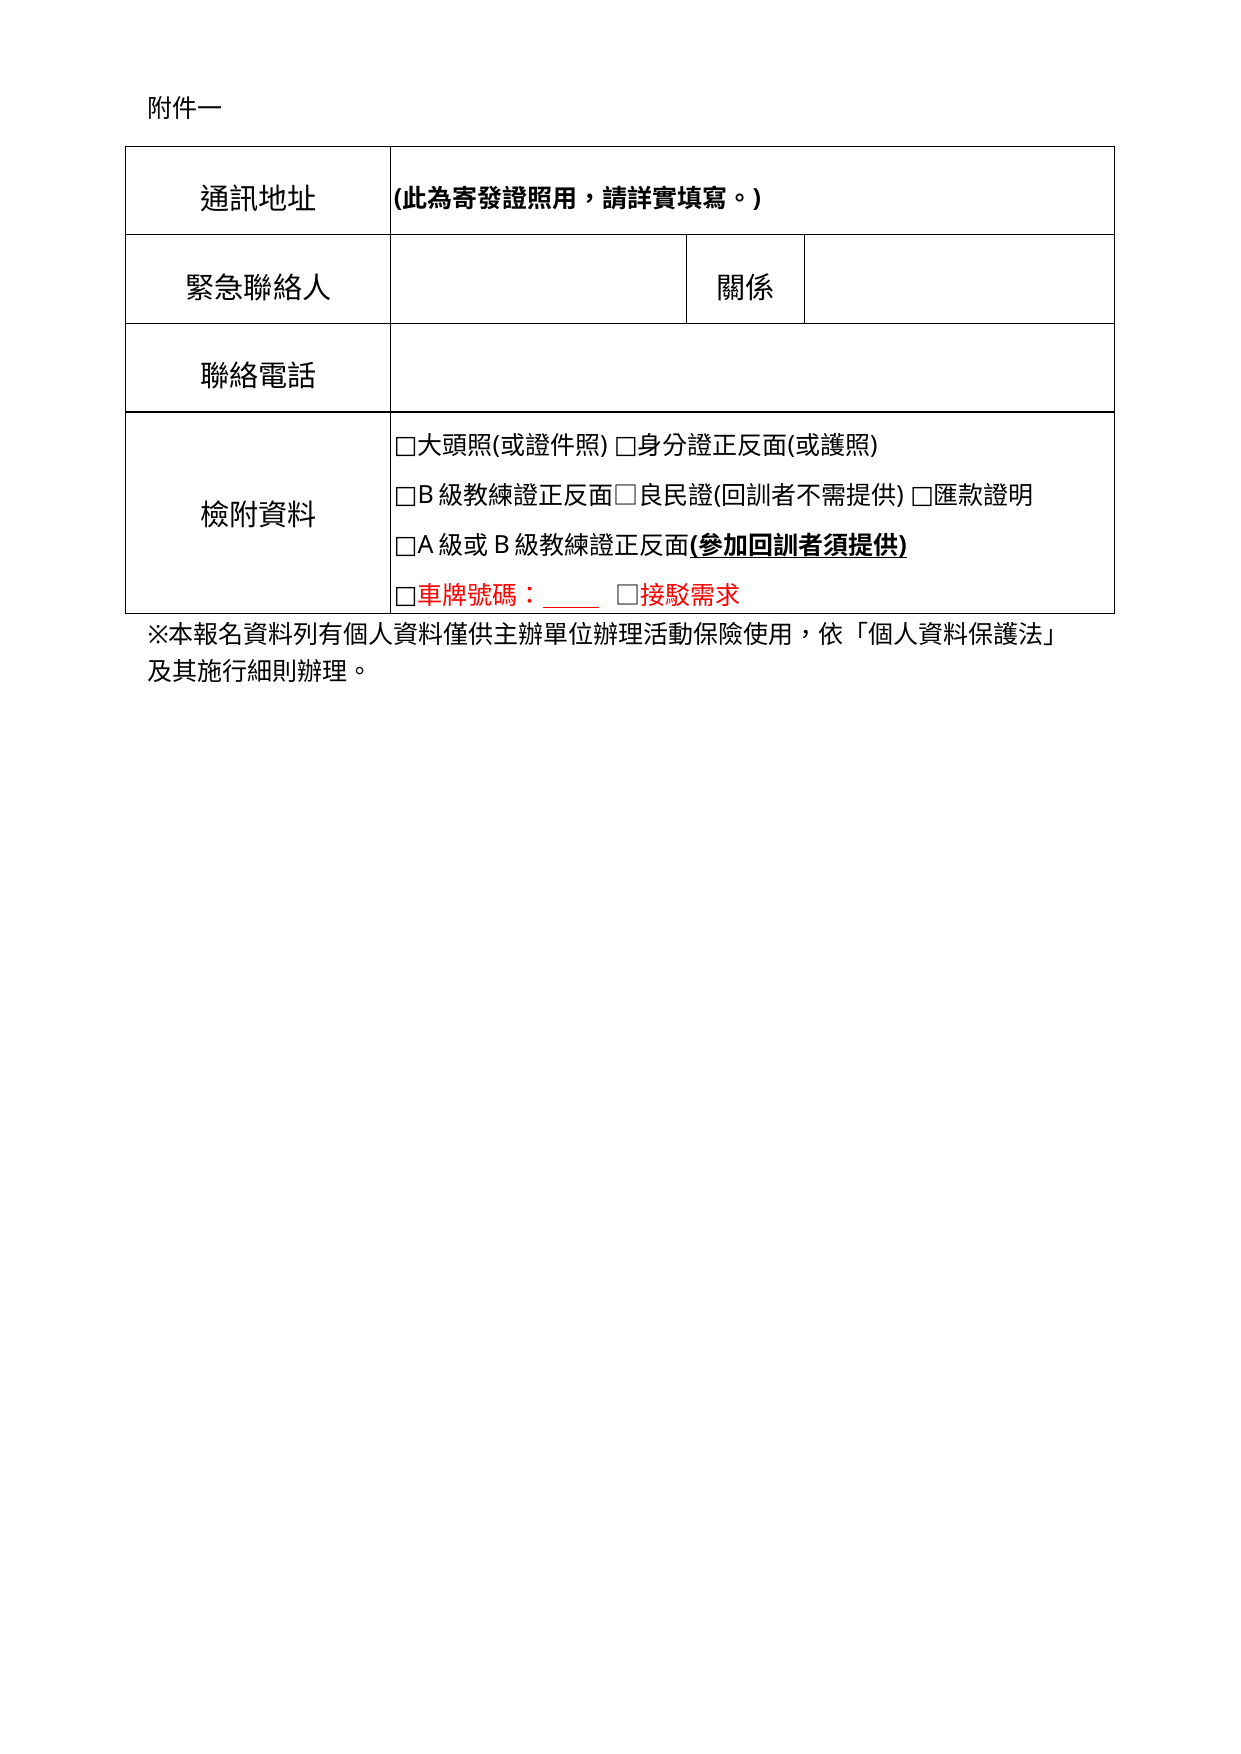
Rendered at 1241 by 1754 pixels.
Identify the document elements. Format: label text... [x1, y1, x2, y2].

text ※本報名資料列有個人資料僅供主辦單位辦理活動保險使用，依「個人資料保護法」及其施行細則辦理。 [148, 614, 1092, 688]
table_cell [391, 235, 686, 323]
table_cell 檢附資料 [126, 413, 390, 612]
table_cell 關係 [687, 235, 804, 323]
table_cell [391, 324, 1114, 411]
table_cell [805, 235, 1114, 323]
table_cell 緊急聯絡人 [126, 235, 390, 323]
table_cell 聯絡電話 [126, 324, 390, 411]
table_cell (此為寄發證照用，請詳實填寫。) [391, 147, 1114, 234]
table_cell □大頭照(或證件照) □身分證正反面(或護照) □B級教練證正反面□良民證(回訓者不需提供) □匯款證明 □A級或B級教練證正反面(參加回訓者須提供) □車牌號碼： □接駁需求 [391, 413, 1114, 612]
table_cell 通訊地址 [126, 147, 390, 234]
